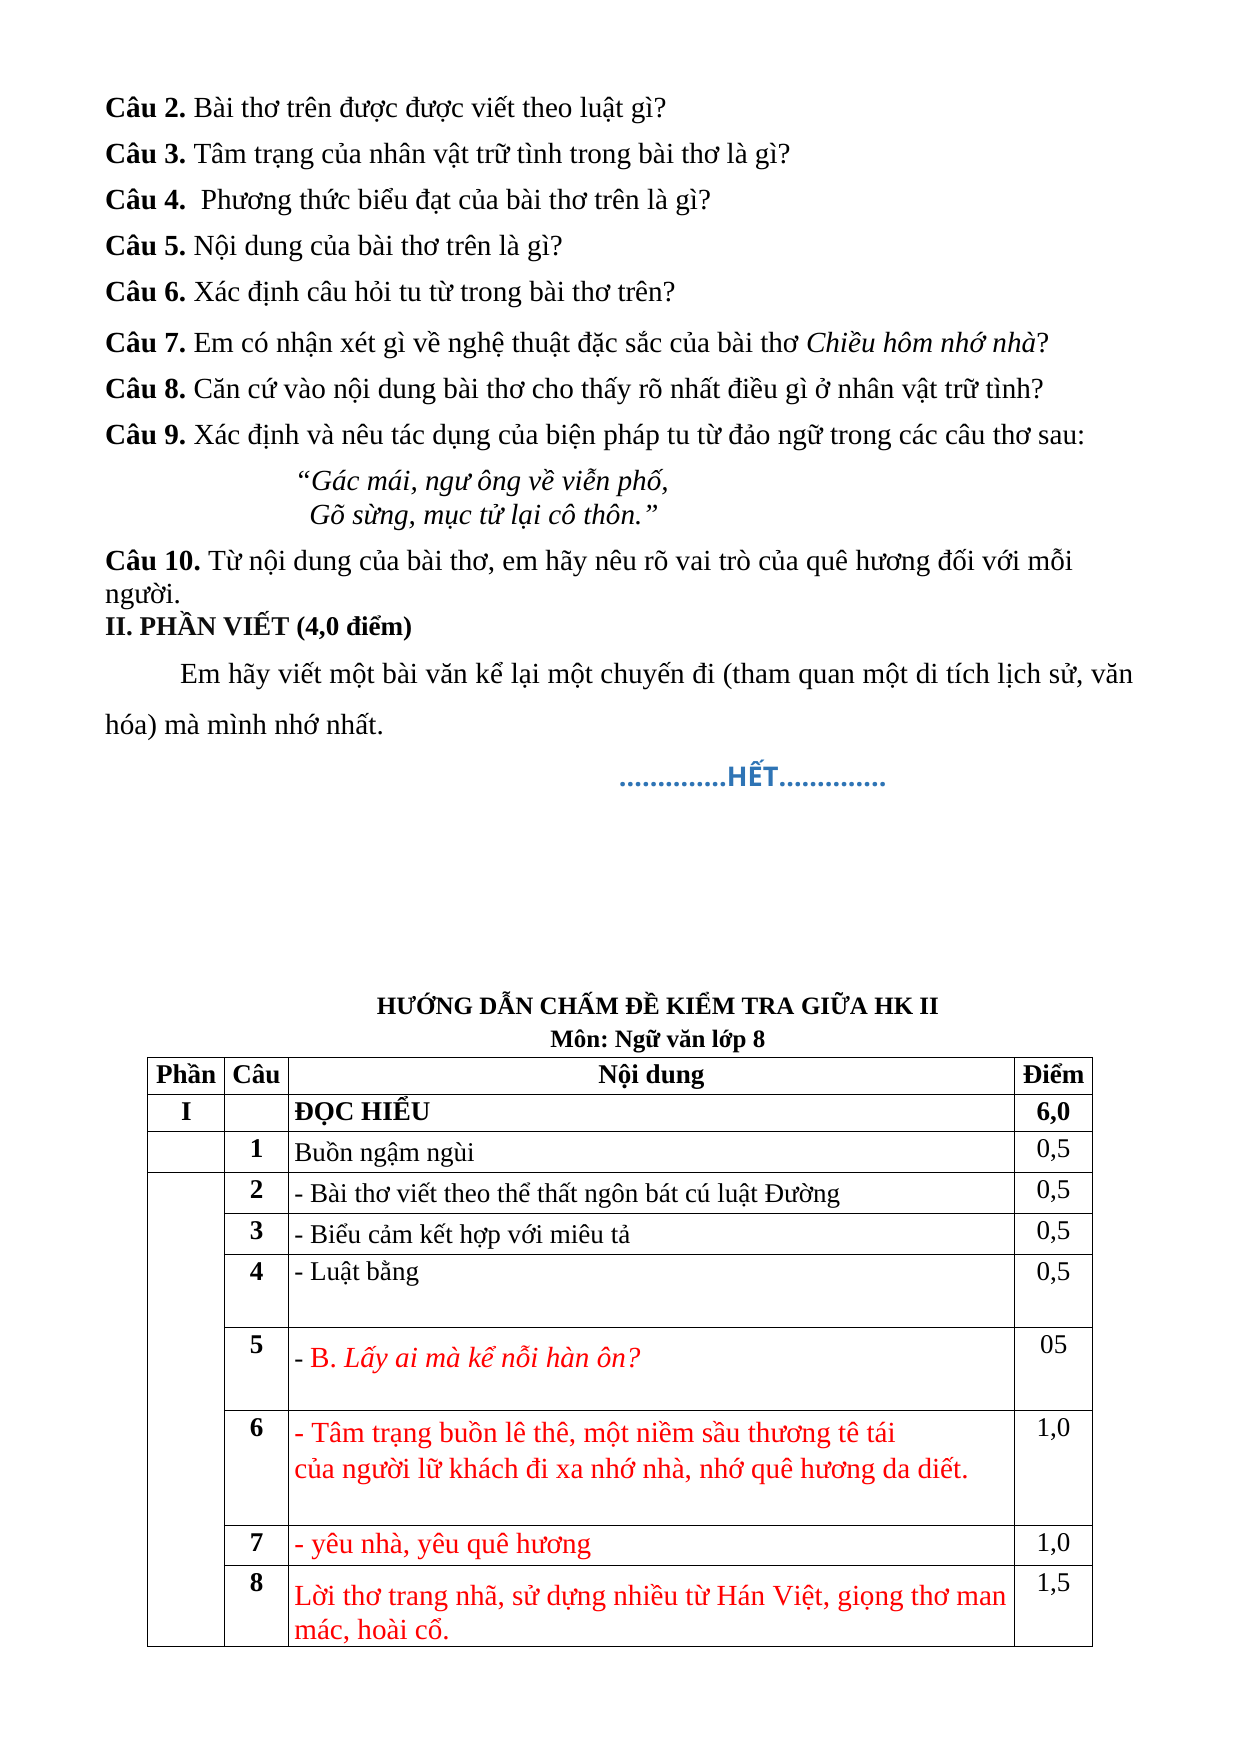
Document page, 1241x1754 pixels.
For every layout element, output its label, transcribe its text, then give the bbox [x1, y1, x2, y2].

text “Gác mái, ngư ông về viễn phố, Gõ sừng, mục tử lại cô thôn.” [105, 463, 1135, 530]
table_cell - Bài thơ viết theo thể thất ngôn bát cú luật Đường [289, 1173, 1014, 1213]
table_cell 05 [1015, 1328, 1092, 1409]
text Câu 9. Xác định và nêu tác dụng của biện pháp tu từ đảo ngữ trong các câu thơ sau: [105, 417, 1135, 451]
text Môn: Ngữ văn lớp 8 [105, 1024, 1135, 1052]
text Câu 7. Em có nhận xét gì về nghệ thuật đặc sắc của bài thơ Chiều hôm nhớ nhà? [105, 325, 1135, 359]
table_cell [148, 1173, 224, 1646]
table_cell 5 [225, 1328, 288, 1409]
table_cell 1,0 [1015, 1411, 1092, 1525]
table_cell - yêu nhà, yêu quê hương [289, 1526, 1014, 1565]
table_cell 6,0 [1015, 1095, 1092, 1131]
table_cell 6 [225, 1411, 288, 1525]
text Câu 6. Xác định câu hỏi tu từ trong bài thơ trên? [105, 274, 1135, 308]
table_cell 8 [225, 1566, 288, 1646]
table_header Câu [225, 1058, 288, 1094]
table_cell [289, 1566, 1014, 1646]
table_cell 7 [225, 1526, 288, 1565]
table_cell 0,5 [1015, 1132, 1092, 1172]
table_header Nội dung [289, 1058, 1014, 1094]
table_cell - Tâm trạng buồn lê thê, một niềm sầu thương tê tái của người lữ khách đi xa nhớ nhà, nhớ quê hương da diết. [289, 1411, 1014, 1525]
table_cell - B. Lấy ai mà kể nỗi hàn ôn? [289, 1328, 1014, 1409]
table_header Phần [148, 1058, 224, 1094]
table_cell - Luật bằng [289, 1255, 1014, 1327]
text Câu 8. Căn cứ vào nội dung bài thơ cho thấy rõ nhất điều gì ở nhân vật trữ tình? [105, 371, 1135, 405]
table_cell 3 [225, 1214, 288, 1254]
table_cell I [148, 1095, 224, 1131]
table_cell 1,0 [1015, 1526, 1092, 1565]
text Em hãy viết một bài văn kể lại một chuyến đi (tham quan một di tích lịch sử, văn hóa) mà mình nhớ nhất. [105, 657, 1135, 741]
subtitle …………..HẾT………….. [105, 757, 1135, 794]
table_cell - Biểu cảm kết hợp với miêu tả [289, 1214, 1014, 1254]
table_cell [148, 1132, 224, 1172]
table_cell 0,5 [1015, 1255, 1092, 1327]
text Câu 10. Từ nội dung của bài thơ, em hãy nêu rõ vai trò của quê hương đối với mỗi người. [105, 543, 1135, 610]
table_cell 1,5 [1015, 1566, 1092, 1646]
table_cell 4 [225, 1255, 288, 1327]
table_cell 0,5 [1015, 1173, 1092, 1213]
table_header Điểm [1015, 1058, 1092, 1094]
text Câu 4. Phương thức biểu đạt của bài thơ trên là gì? [105, 182, 1135, 216]
text Câu 2. Bài thơ trên được được viết theo luật gì? [105, 90, 1135, 123]
text HƯỚNG DẪN CHẤM ĐỀ KIỂM TRA GIỮA HK II [105, 991, 1135, 1019]
table_cell [225, 1095, 288, 1131]
text Câu 3. Tâm trạng của nhân vật trữ tình trong bài thơ là gì? [105, 136, 1135, 169]
table_cell Buồn ngậm ngùi [289, 1132, 1014, 1172]
table_cell 0,5 [1015, 1214, 1092, 1254]
table_cell 2 [225, 1173, 288, 1213]
table_cell ĐỌC HIỂU [289, 1095, 1014, 1131]
text II. PHẦN VIẾT (4,0 điểm) [105, 610, 1135, 641]
table_cell 1 [225, 1132, 288, 1172]
text Câu 5. Nội dung của bài thơ trên là gì? [105, 228, 1135, 262]
